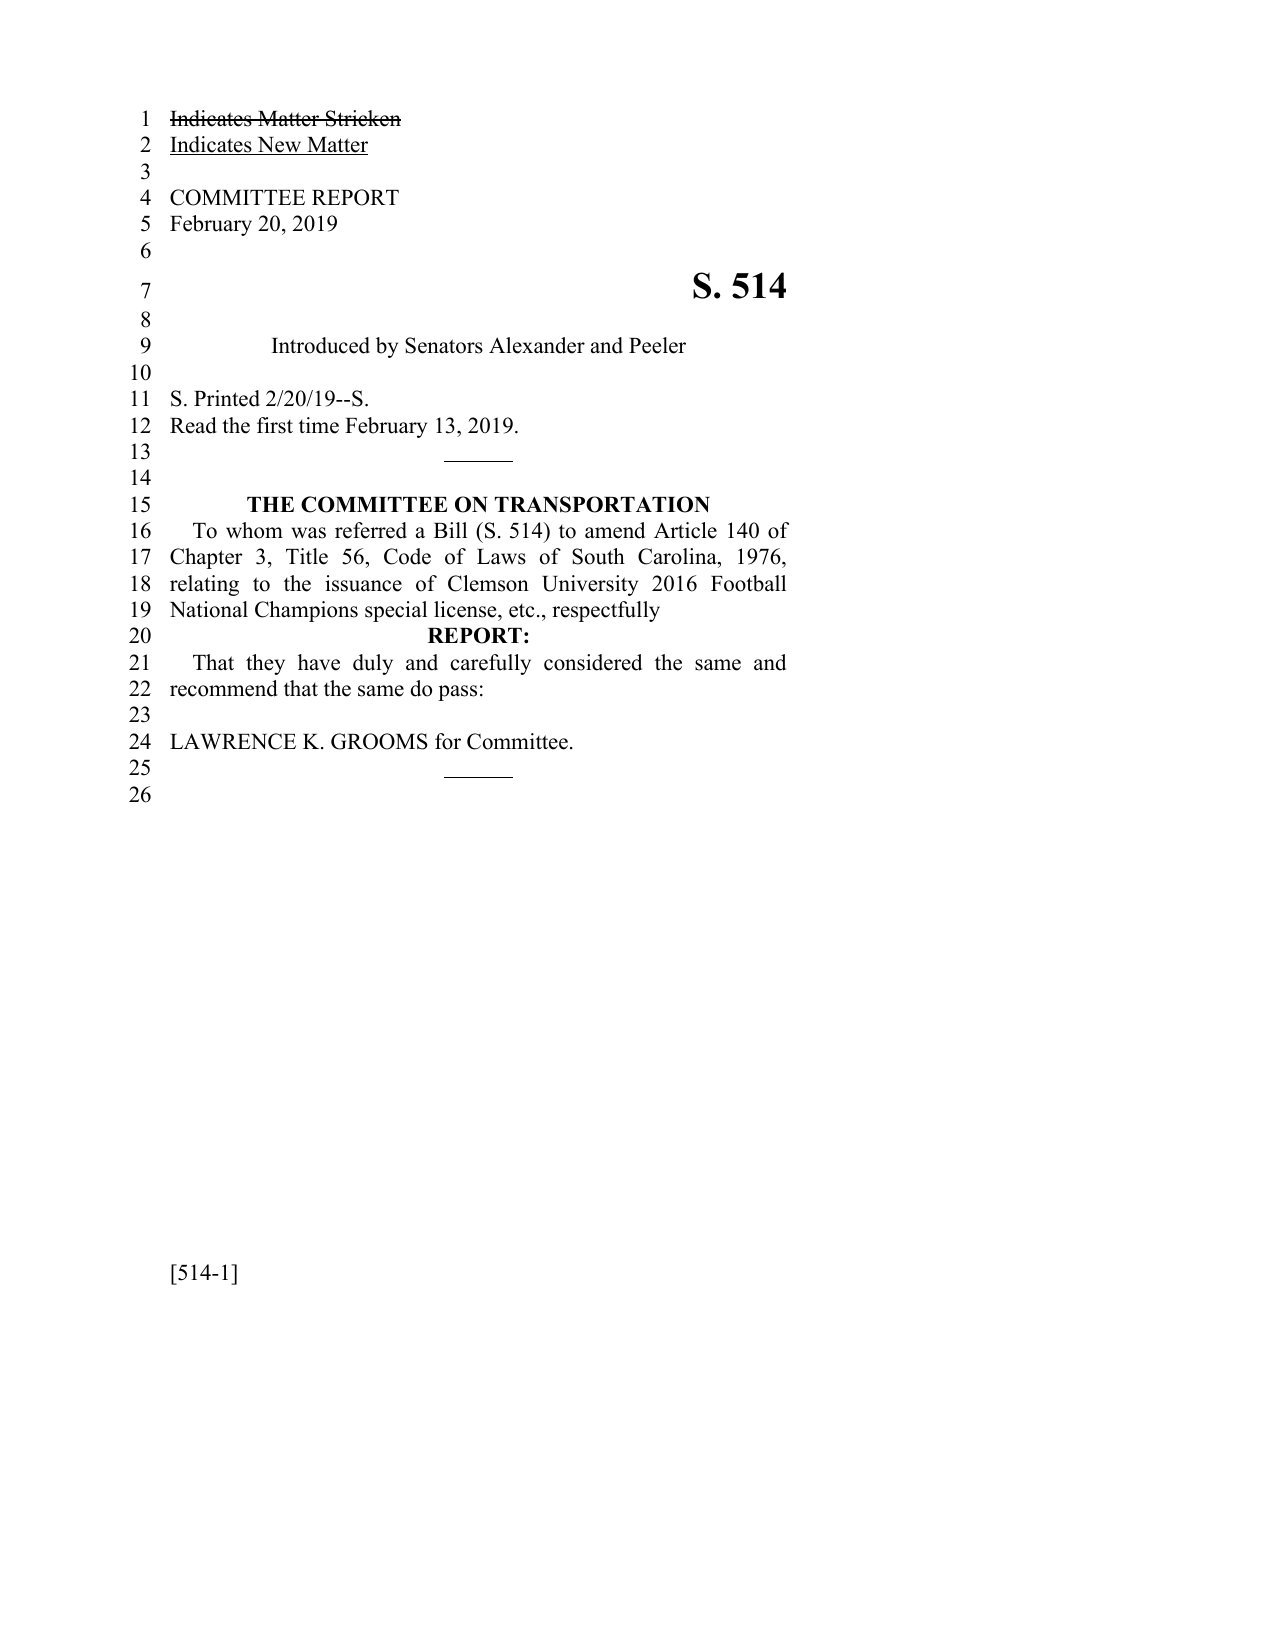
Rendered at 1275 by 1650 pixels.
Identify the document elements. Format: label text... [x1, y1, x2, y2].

text Indicates New Matter [169, 131, 787, 158]
text COMMITTEE REPORT [169, 184, 787, 210]
text S. 514 [169, 263, 787, 306]
text LAWRENCE K. GROOMS for Committee. [169, 728, 787, 754]
text S. Printed 2/20/19--S. [169, 385, 787, 412]
text To whom was referred a Bill (S. 514) to amend Article 140 of Chapter 3, Title 56, Code of Laws of South Carolina, 1976, relating to the issuance of Clemson University 2016 Football National Champions special license, etc., respectfully [169, 517, 787, 622]
text THE COMMITTEE ON TRANSPORTATION [169, 491, 787, 517]
text Read the first time February 13, 2019. [169, 412, 787, 438]
text REPORT: [169, 622, 787, 649]
text February 20, 2019 [169, 210, 787, 237]
text Introduced by Senators Alexander and Peeler [169, 333, 787, 359]
text That they have duly and carefully considered the same and recommend that the same do pass: [169, 649, 787, 702]
text Indicates Matter Stricken [169, 105, 787, 131]
